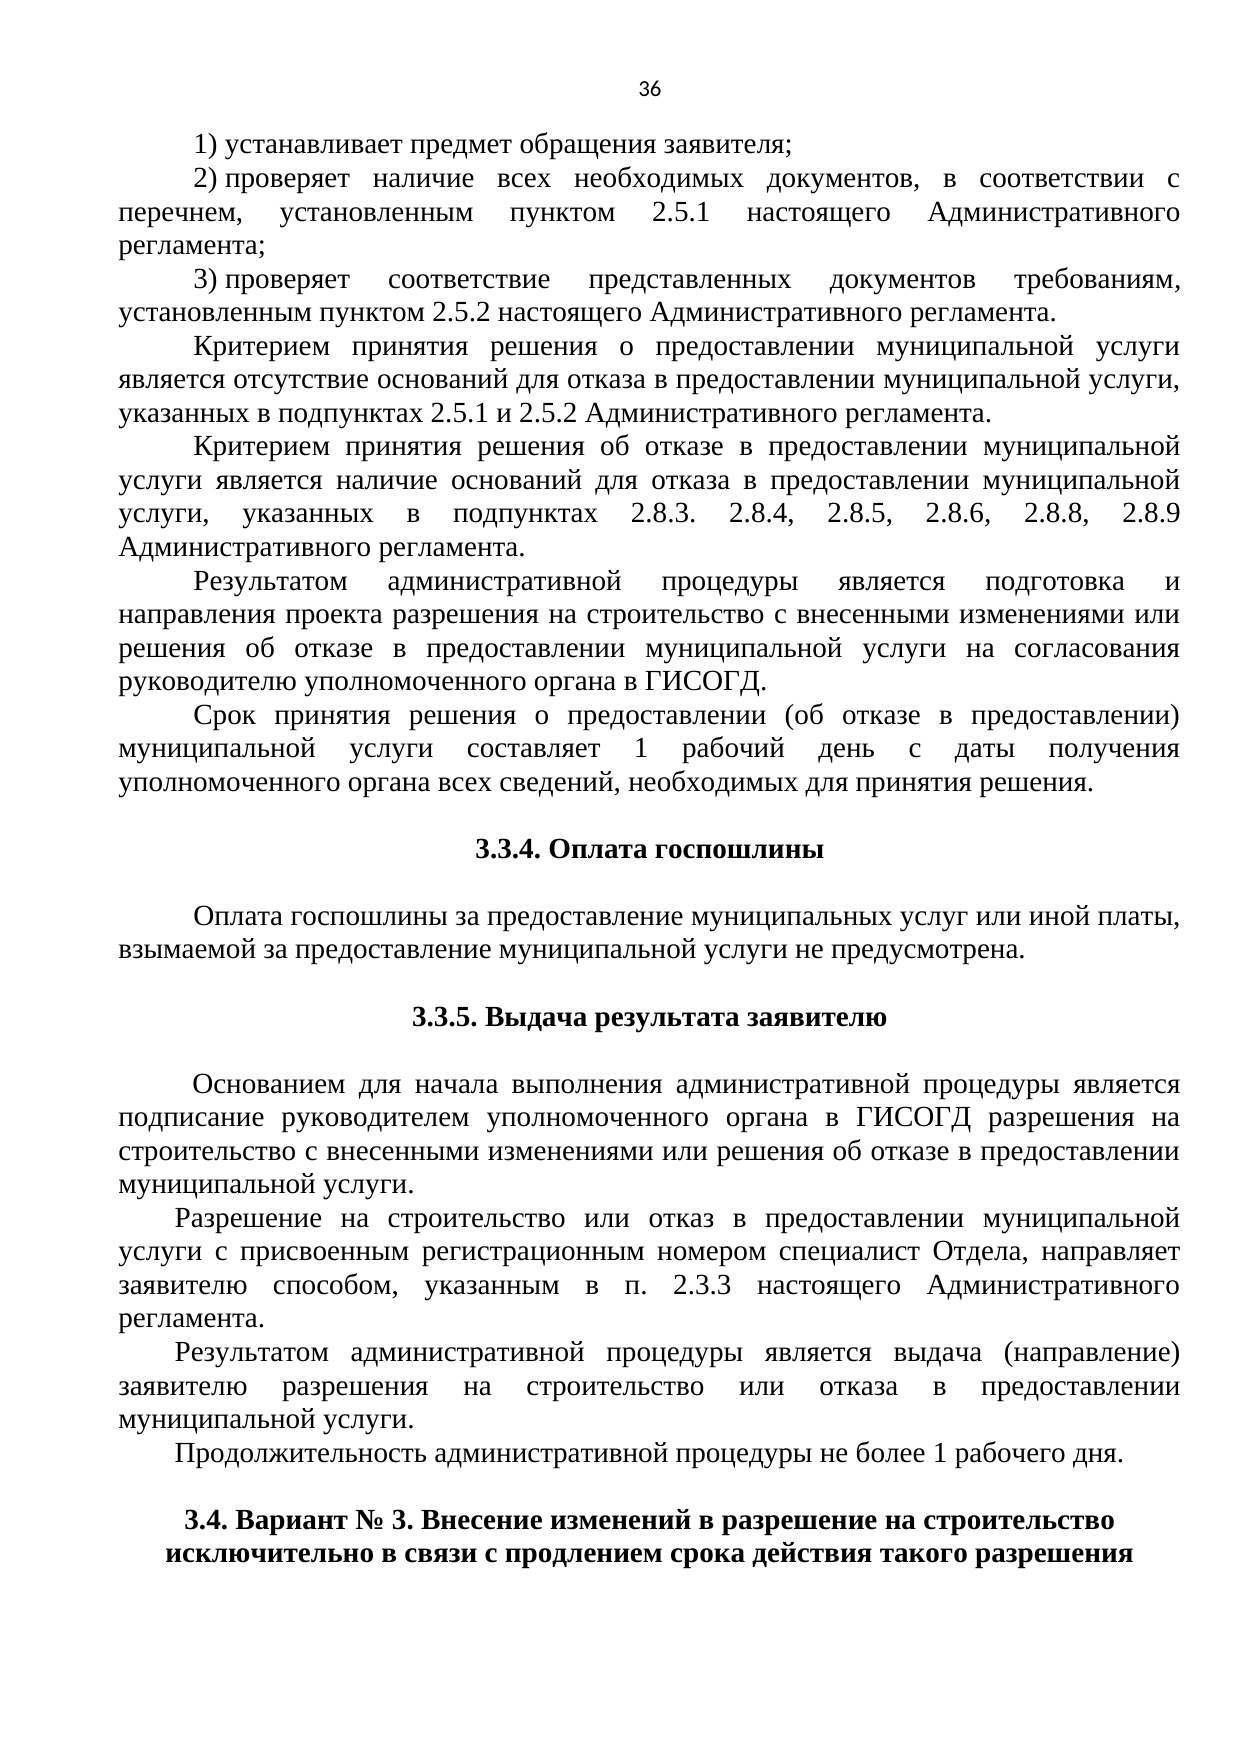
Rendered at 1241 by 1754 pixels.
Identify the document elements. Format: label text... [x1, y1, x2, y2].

text 1) устанавливает предмет обращения заявителя; [118, 127, 1181, 160]
text Основанием для начала выполнения административной процедуры является подписание руководителем уполномоченного органа в ГИСОГД разрешения на строительство с внесенными изменениями или решения об отказе в предоставлении муниципальной услуги. [118, 1066, 1181, 1200]
text Оплата госпошлины за предоставление муниципальных услуг или иной платы, взымаемой за предоставление муниципальной услуги не предусмотрена. [118, 898, 1181, 965]
text 3) проверяет соответствие представленных документов требованиям, установленным пунктом 2.5.2 настоящего Административного регламента. [118, 261, 1181, 328]
text Результатом административной процедуры является выдача (направление) заявителю разрешения на строительство или отказа в предоставлении муниципальной услуги. [118, 1334, 1181, 1435]
text Срок принятия решения о предоставлении (об отказе в предоставлении) муниципальной услуги составляет 1 рабочий день с даты получения уполномоченного органа всех сведений, необходимых для принятия решения. [118, 697, 1181, 797]
text 3.3.4. Оплата госпошлины [118, 831, 1181, 864]
text Критерием принятия решения о предоставлении муниципальной услуги является отсутствие оснований для отказа в предоставлении муниципальной услуги, указанных в подпунктах 2.5.1 и 2.5.2 Административного регламента. [118, 328, 1181, 428]
text Продолжительность административной процедуры не более 1 рабочего дня. [118, 1435, 1181, 1468]
text 3.3.5. Выдача результата заявителю [118, 999, 1181, 1032]
text Критерием принятия решения об отказе в предоставлении муниципальной услуги является наличие оснований для отказа в предоставлении муниципальной услуги, указанных в подпунктах 2.8.3. 2.8.4, 2.8.5, 2.8.6, 2.8.8, 2.8.9 Административного регламента. [118, 428, 1181, 563]
text Результатом административной процедуры является подготовка и направления проекта разрешения на строительство с внесенными изменениями или решения об отказе в предоставлении муниципальной услуги на согласования руководителю уполномоченного органа в ГИСОГД. [118, 563, 1181, 697]
text 2) проверяет наличие всех необходимых документов, в соответствии с перечнем, установленным пунктом 2.5.1 настоящего Административного регламента; [118, 160, 1181, 261]
text 3.4. Вариант № 3. Внесение изменений в разрешение на строительство исключительно в связи с продлением срока действия такого разрешения [118, 1502, 1181, 1569]
text Разрешение на строительство или отказ в предоставлении муниципальной услуги с присвоенным регистрационным номером специалист Отдела, направляет заявителю способом, указанным в п. 2.3.3 настоящего Административного регламента. [118, 1200, 1181, 1334]
